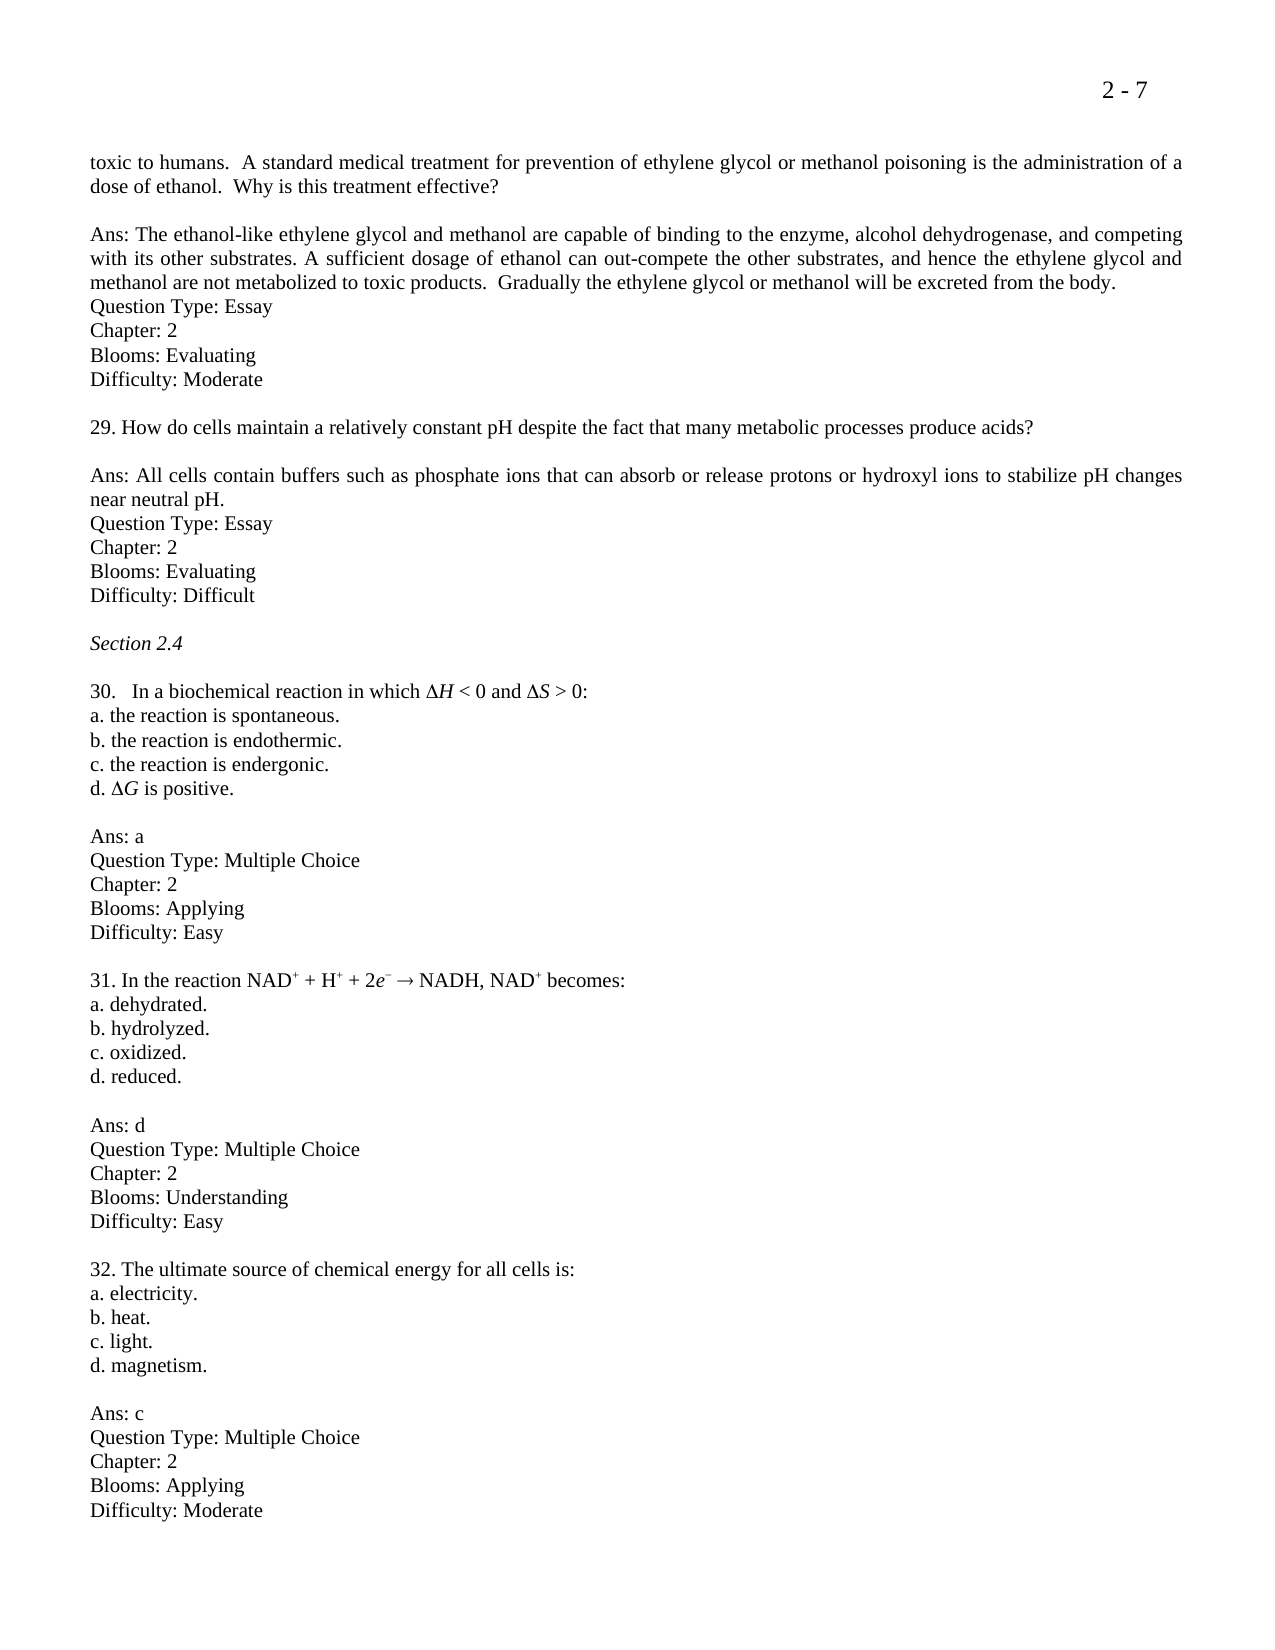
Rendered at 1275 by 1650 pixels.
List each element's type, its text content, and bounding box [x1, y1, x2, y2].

text Chapter: 2 [90, 535, 1185, 559]
text d. reduced. [90, 1064, 1185, 1088]
text c. light. [90, 1329, 1185, 1353]
text 31. In the reaction NAD+ + H+ + 2e− NADH, NAD+ becomes: [90, 968, 1185, 992]
text d. G is positive. [90, 776, 1185, 800]
text Blooms: Understanding [90, 1185, 1185, 1209]
text Blooms: Evaluating [90, 342, 1185, 367]
text Question Type: Multiple Choice [90, 848, 1185, 872]
text a. electricity. [90, 1281, 1185, 1305]
text Difficulty: Difficult [90, 583, 1185, 607]
text Chapter: 2 [90, 872, 1185, 896]
text Chapter: 2 [90, 1161, 1185, 1185]
text c. the reaction is endergonic. [90, 752, 1185, 776]
text Blooms: Applying [90, 896, 1185, 920]
text d. magnetism. [90, 1353, 1185, 1377]
text 29. How do cells maintain a relatively constant pH despite the fact that many metabolic processes produce acids? [90, 415, 1185, 439]
text Difficulty: Easy [90, 920, 1185, 944]
text b. the reaction is endothermic. [90, 727, 1185, 752]
text Ans: The ethanol-like ethylene glycol and methanol are capable of binding to the enzyme, alcohol dehydrogenase, and competing with its other substrates. A sufficient dosage of ethanol can out-compete the other substrates, and hence the ethylene glycol and methanol are not metabolized to toxic products. Gradually the ethylene glycol or methanol will be excreted from the body. [90, 222, 1185, 294]
text Blooms: Evaluating [90, 559, 1185, 583]
text Ans: a [90, 824, 1185, 848]
text Question Type: Essay [90, 511, 1185, 535]
text Question Type: Multiple Choice [90, 1137, 1185, 1161]
text Difficulty: Moderate [90, 367, 1185, 391]
text c. oxidized. [90, 1040, 1185, 1064]
text b. heat. [90, 1305, 1185, 1329]
text Chapter: 2 [90, 318, 1185, 342]
text Section 2.4 [90, 631, 1185, 655]
text Difficulty: Easy [90, 1209, 1185, 1233]
text Ans: d [90, 1112, 1185, 1137]
text a. dehydrated. [90, 992, 1185, 1016]
text Question Type: Multiple Choice [90, 1425, 1185, 1449]
text Chapter: 2 [90, 1449, 1185, 1473]
text Blooms: Applying [90, 1473, 1185, 1497]
text a. the reaction is spontaneous. [90, 703, 1185, 727]
text Ans: c [90, 1401, 1185, 1425]
text Question Type: Essay [90, 294, 1185, 318]
text 30. In a biochemical reaction in which H < 0 and S > 0: [90, 679, 1185, 703]
text 32. The ultimate source of chemical energy for all cells is: [90, 1257, 1185, 1281]
text Difficulty: Moderate [90, 1497, 1185, 1522]
text b. hydrolyzed. [90, 1016, 1185, 1040]
text Ans: All cells contain buffers such as phosphate ions that can absorb or release protons or hydroxyl ions to stabilize pH changes near neutral pH. [90, 463, 1185, 511]
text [90, 150, 1185, 198]
